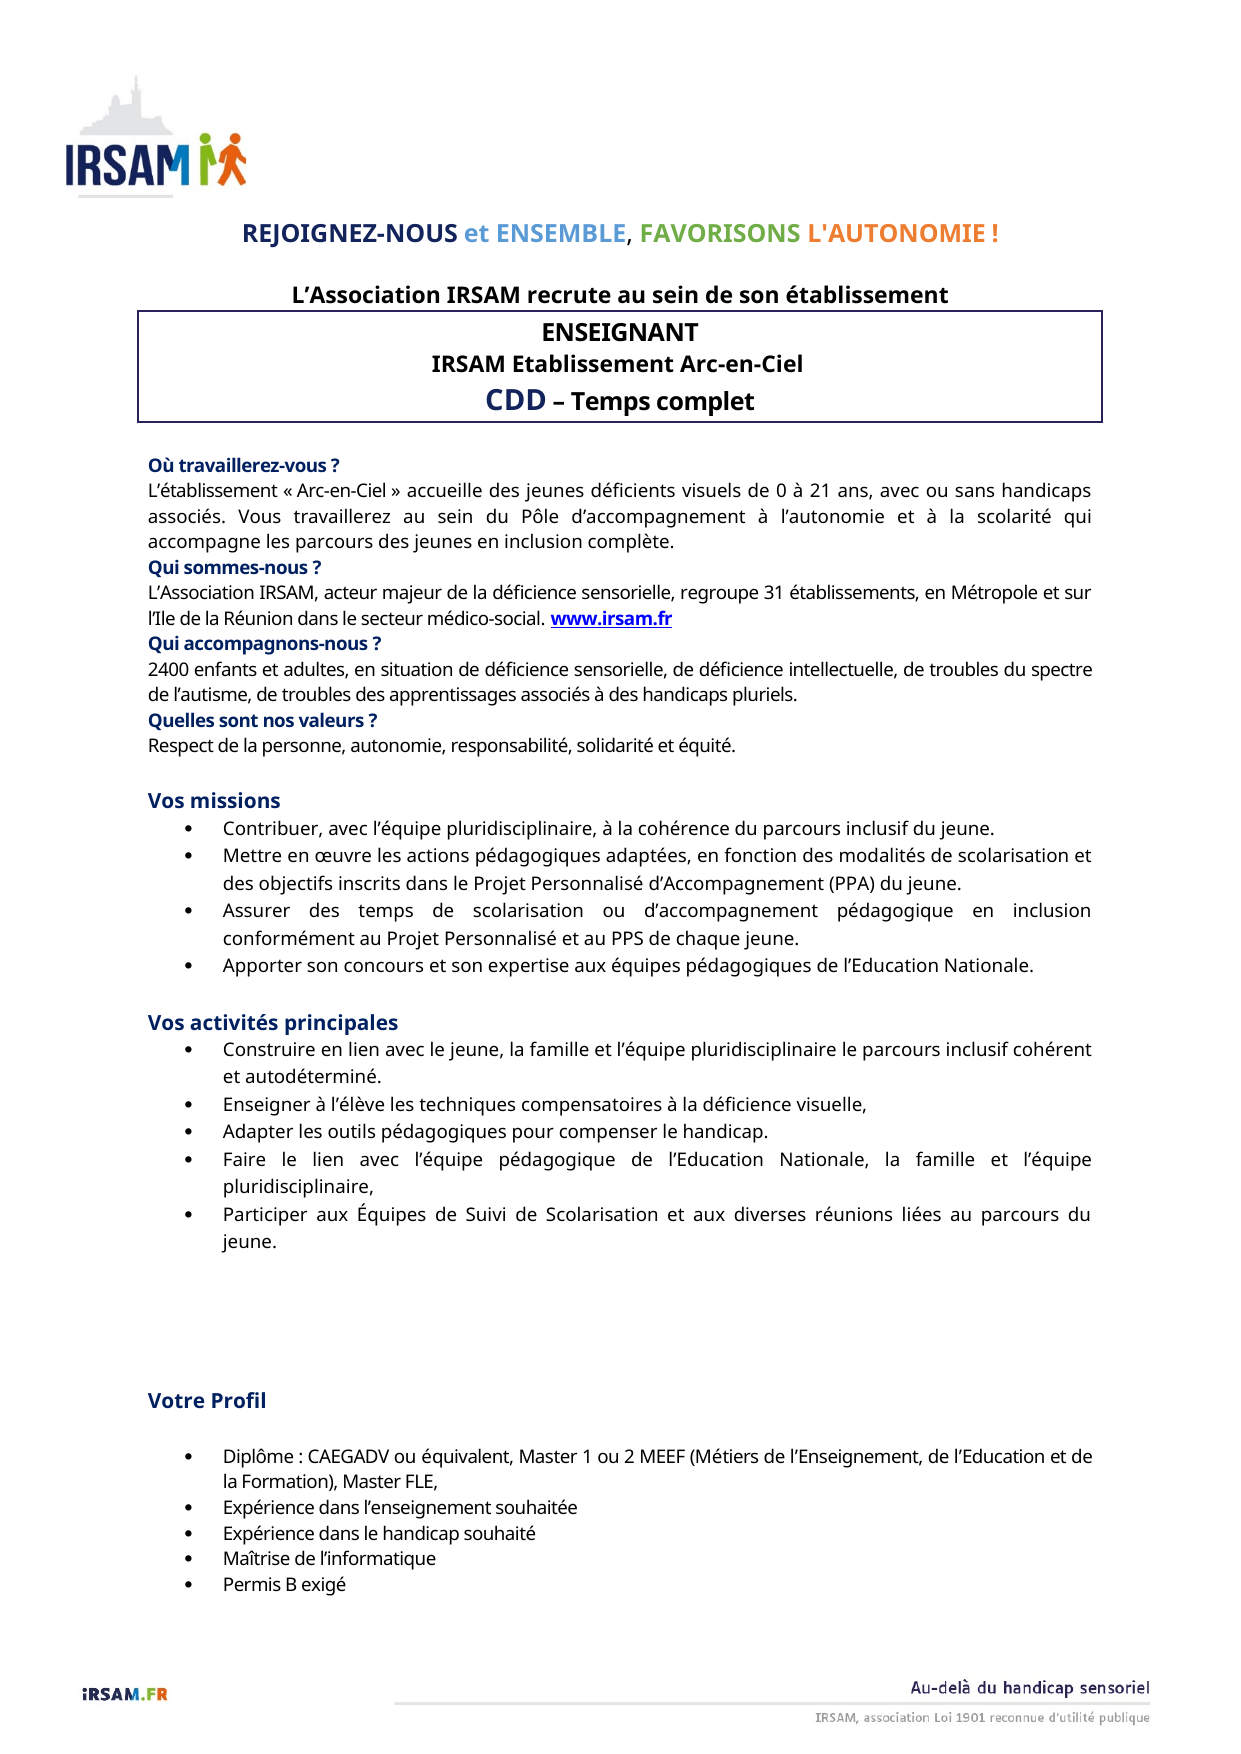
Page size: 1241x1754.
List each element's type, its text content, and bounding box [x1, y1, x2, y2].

text REJOIGNEZ-NOUS et ENSEMBLE, FAVORISONS L'AUTONOMIE ! [148, 216, 1093, 250]
picture [9, 1604, 1222, 1754]
text CDD – Temps complet [139, 376, 1101, 421]
list Apporter son concours et son expertise aux équipes pédagogiques de l’Education Nationale. [185, 953, 1093, 978]
text L’Association IRSAM, acteur majeur de la déficience sensorielle, regroupe 31 établissements, en Métropole et sur l’Ile de la Réunion dans le secteur médico-social. www.irsam.fr [148, 579, 1093, 631]
list Maîtrise de l’informatique [185, 1545, 1093, 1571]
list Faire le lien avec l’équipe pédagogique de l’Education Nationale, la famille et l’équipe pluridisciplinaire, [185, 1146, 1093, 1199]
text Quelles sont nos valeurs ? [148, 707, 1093, 733]
text L’établissement « Arc-en-Ciel » accueille des jeunes déficients visuels de 0 à 21 ans, avec ou sans handicaps associés. Vous travaillerez au sein du Pôle d’accompagnement à l’autonomie et à la scolarité qui accompagne les parcours des jeunes en inclusion complète. [148, 477, 1093, 554]
text Qui sommes-nous ? [148, 554, 1093, 579]
text L’Association IRSAM recrute au sein de son établissement [148, 279, 1093, 310]
list Enseigner à l’élève les techniques compensatoires à la déficience visuelle, [185, 1091, 1093, 1117]
list Diplôme : CAEGADV ou équivalent, Master 1 ou 2 MEEF (Métiers de l’Enseignement, de l’Education et de la Formation), Master FLE, [185, 1443, 1093, 1494]
text Respect de la personne, autonomie, responsabilité, solidarité et équité. [148, 733, 1093, 758]
list Assurer des temps de scolarisation ou d’accompagnement pédagogique en inclusion conformément au Projet Personnalisé et au PPS de chaque jeune. [185, 898, 1093, 951]
list Mettre en œuvre les actions pédagogiques adaptées, en fonction des modalités de scolarisation et des objectifs inscrits dans le Projet Personnalisé d’Accompagnement (PPA) du jeune. [185, 843, 1093, 896]
text Votre Profil [148, 1386, 1093, 1415]
text IRSAM Etablissement Arc-en-Ciel [148, 348, 1093, 376]
text 2400 enfants et adultes, en situation de déficience sensorielle, de déficience intellectuelle, de troubles du spectre de l’autisme, de troubles des apprentissages associés à des handicaps pluriels. [148, 656, 1093, 707]
list Permis B exigé [185, 1571, 1093, 1596]
list Vos missions [148, 787, 1093, 815]
list Adapter les outils pédagogiques pour compenser le handicap. [185, 1118, 1093, 1144]
list Vos activités principales [148, 1008, 1093, 1036]
list Expérience dans le handicap souhaité [185, 1520, 1093, 1545]
text Où travaillerez-vous ? [148, 452, 1093, 477]
text ENSEIGNANT [139, 312, 1101, 348]
list Participer aux Équipes de Suivi de Scolarisation et aux diverses réunions liées au parcours du jeune. [185, 1201, 1093, 1254]
list Construire en lien avec le jeune, la famille et l’équipe pluridisciplinaire le parcours inclusif cohérent et autodéterminé. [185, 1036, 1093, 1089]
list Expérience dans l’enseignement souhaitée [185, 1494, 1093, 1520]
text Qui accompagnons-nous ? [148, 631, 1093, 656]
picture [65, 75, 246, 197]
list Contribuer, avec l’équipe pluridisciplinaire, à la cohérence du parcours inclusif du jeune. [185, 815, 1093, 841]
